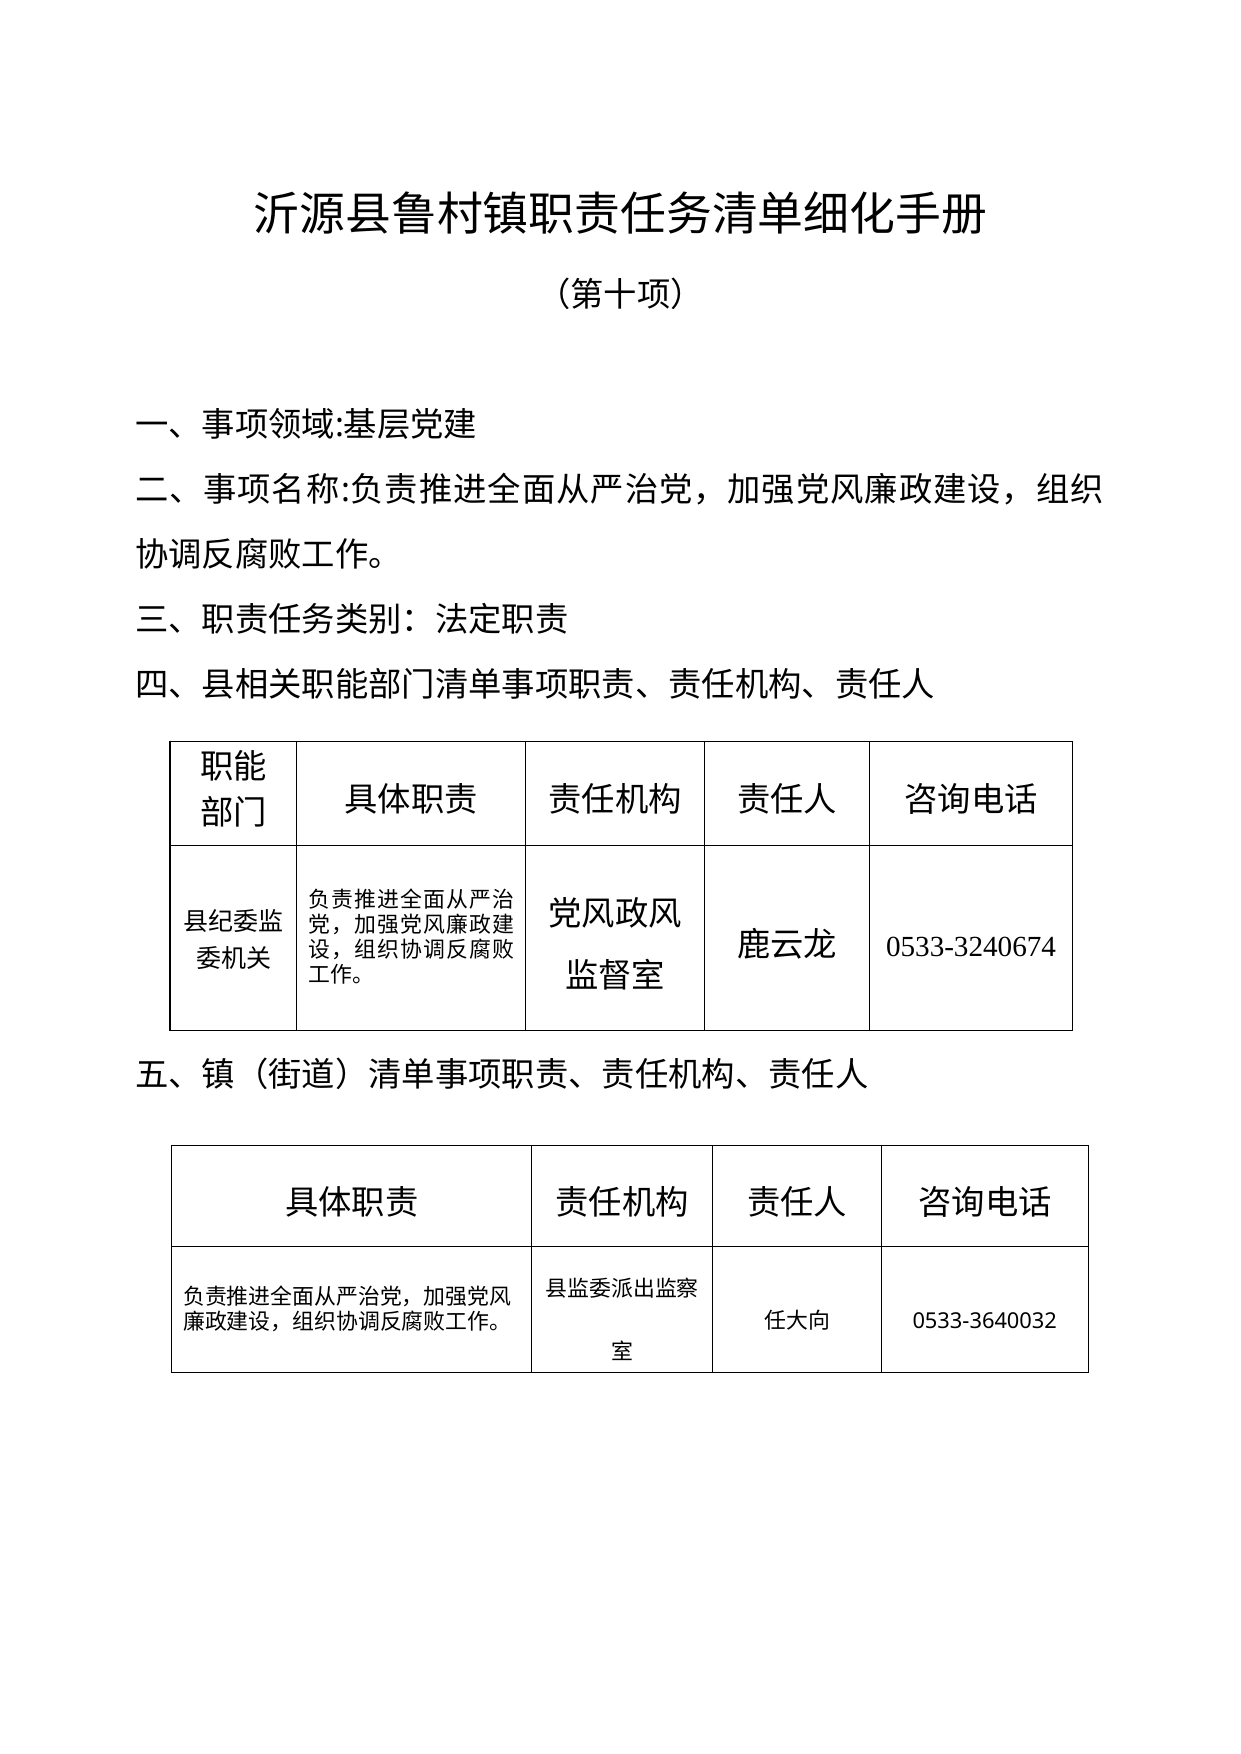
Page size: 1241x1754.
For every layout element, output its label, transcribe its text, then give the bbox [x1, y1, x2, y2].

table_header 具体职责 [172, 1146, 531, 1246]
table_header 咨询电话 [882, 1146, 1088, 1246]
table_cell 县纪委监委机关 [171, 846, 296, 1030]
text 五、镇（街道）清单事项职责、责任机构、责任人 [135, 779, 1106, 1104]
table_cell 0533-3640032 [882, 1247, 1088, 1372]
text 一、事项领域:基层党建 [135, 389, 1106, 454]
table_header 责任机构 [532, 1146, 712, 1246]
table_header 责任机构 [526, 742, 704, 845]
table_header 具体职责 [297, 742, 525, 845]
table_header 职能 部门 [171, 742, 296, 845]
text 沂源县鲁村镇职责任务清单细化手册 [135, 162, 1106, 259]
table_header 责任人 [705, 742, 869, 845]
table_cell 党风政风监督室 [526, 846, 704, 1030]
table_cell 任大向 [713, 1247, 881, 1372]
text 三、职责任务类别：法定职责 [135, 584, 1106, 649]
table_header 咨询电话 [870, 742, 1072, 845]
text （第十项） [135, 259, 1106, 324]
table_cell 0533-3240674 [870, 846, 1072, 1030]
table_cell 县监委派出监察室 [532, 1247, 712, 1372]
table_cell 负责推进全面从严治党，加强党风廉政建设，组织协调反腐败工作。 [297, 846, 525, 1030]
table_cell 负责推进全面从严治党，加强党风廉政建设，组织协调反腐败工作。 [172, 1247, 531, 1372]
text 二、事项名称:负责推进全面从严治党，加强党风廉政建设，组织协调反腐败工作。 [135, 454, 1106, 584]
table_header 责任人 [713, 1146, 881, 1246]
text 四、县相关职能部门清单事项职责、责任机构、责任人 [135, 649, 1106, 714]
table_cell 鹿云龙 [705, 846, 869, 1030]
